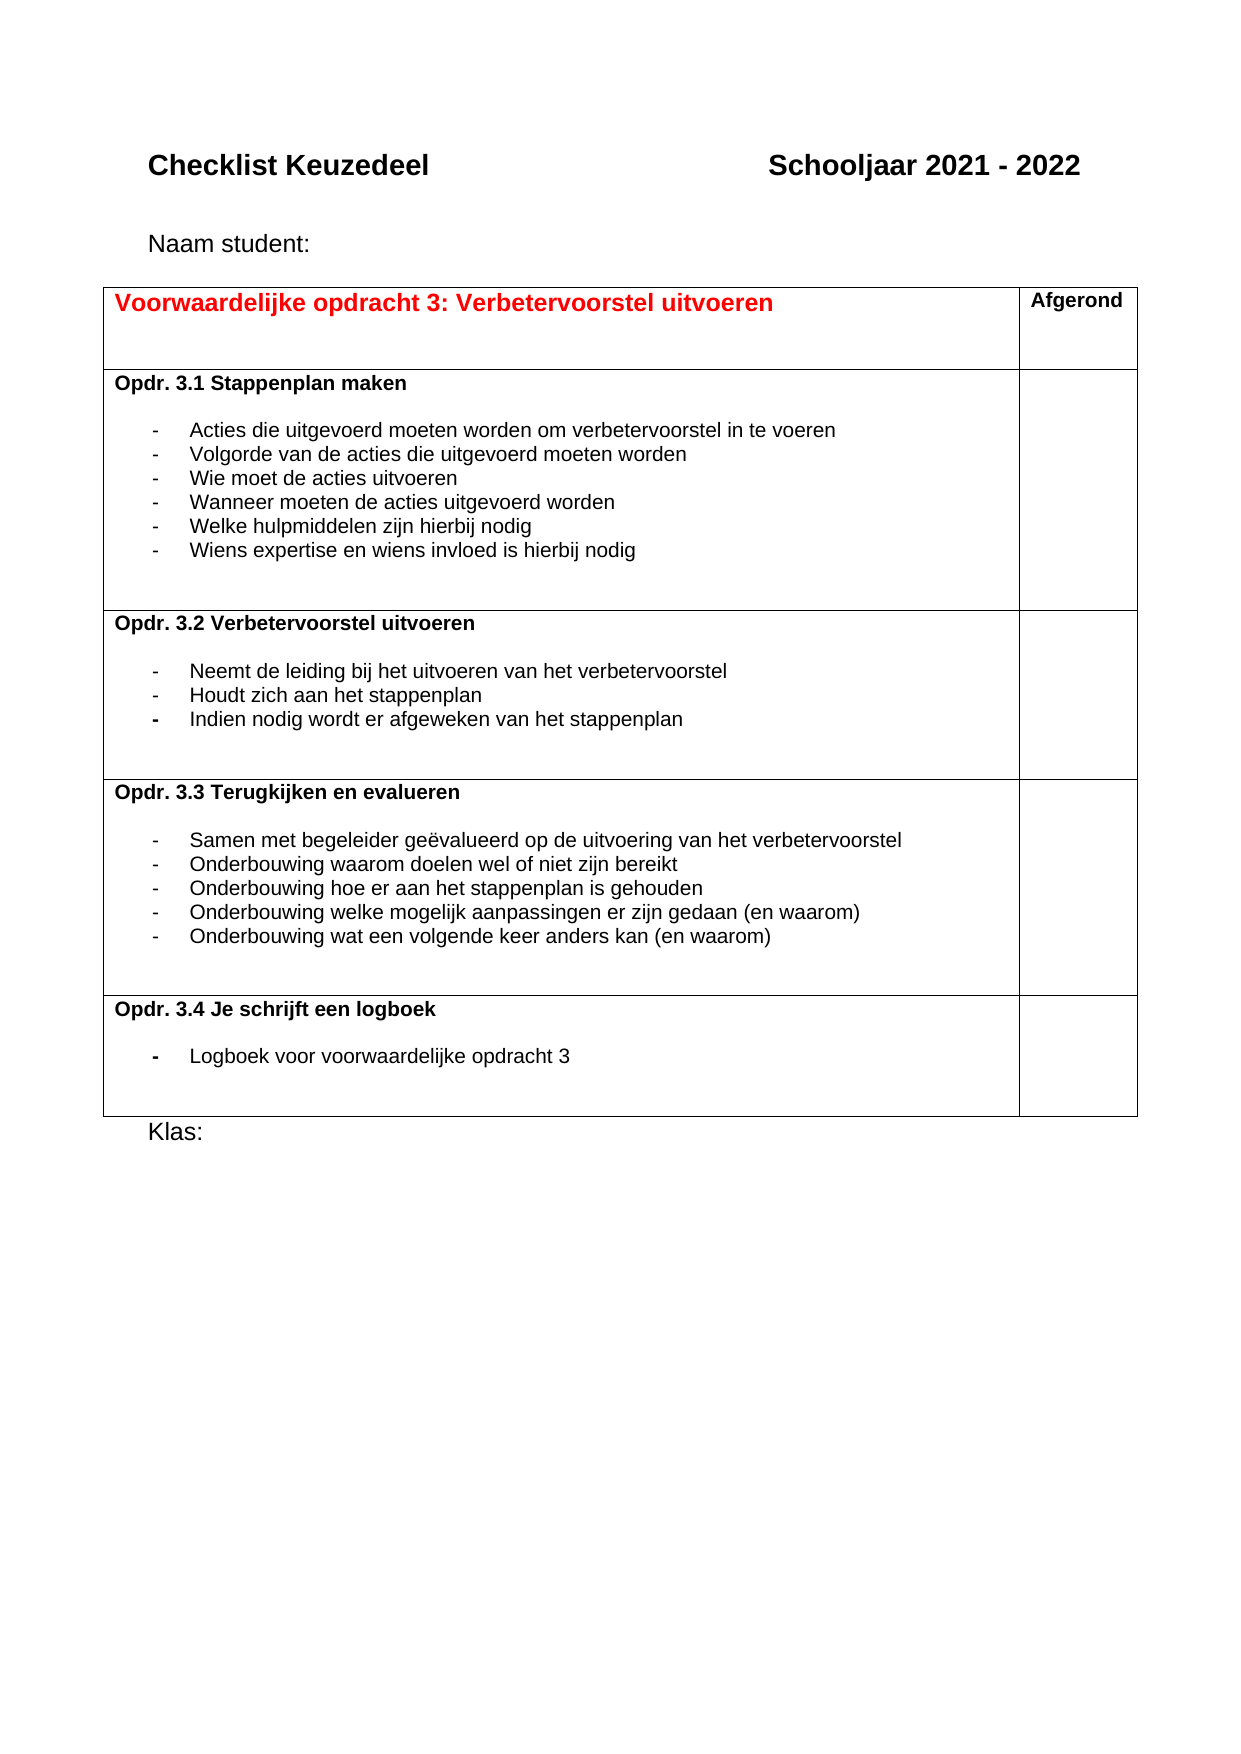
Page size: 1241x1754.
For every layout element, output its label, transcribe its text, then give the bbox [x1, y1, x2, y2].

table_cell Opdr. 3.1 Stappenplan maken Acties die uitgevoerd moeten worden om verbetervoorstel in te voeren Volgorde van de acties die uitgevoerd moeten worden Wie moet de acties uitvoeren Wanneer moeten de acties uitgevoerd worden Welke hulpmiddelen zijn hierbij nodig Wiens expertise en wiens invloed is hierbij nodig [104, 370, 1019, 610]
table_cell [1020, 996, 1137, 1116]
table_cell [1020, 780, 1137, 995]
text Klas: [148, 1117, 1092, 1146]
table_cell [1020, 370, 1137, 610]
table_cell Opdr. 3.2 Verbetervoorstel uitvoeren Neemt de leiding bij het uitvoeren van het verbetervoorstel Houdt zich aan het stappenplan Indien nodig wordt er afgeweken van het stappenplan [104, 611, 1019, 779]
table_header Afgerond [1020, 288, 1137, 369]
text Checklist Keuzedeel Schooljaar 2021 - 2022 [148, 148, 1092, 181]
table_header Voorwaardelijke opdracht 3: Verbetervoorstel uitvoeren [104, 288, 1019, 369]
table_cell [1020, 611, 1137, 779]
table_cell Opdr. 3.3 Terugkijken en evalueren Samen met begeleider geëvalueerd op de uitvoering van het verbetervoorstel Onderbouwing waarom doelen wel of niet zijn bereikt Onderbouwing hoe er aan het stappenplan is gehouden Onderbouwing welke mogelijk aanpassingen er zijn gedaan (en waarom) Onderbouwing wat een volgende keer anders kan (en waarom) [104, 780, 1019, 995]
table_cell Opdr. 3.4 Je schrijft een logboek Logboek voor voorwaardelijke opdracht 3 [104, 996, 1019, 1116]
text Naam student: [148, 229, 1092, 258]
